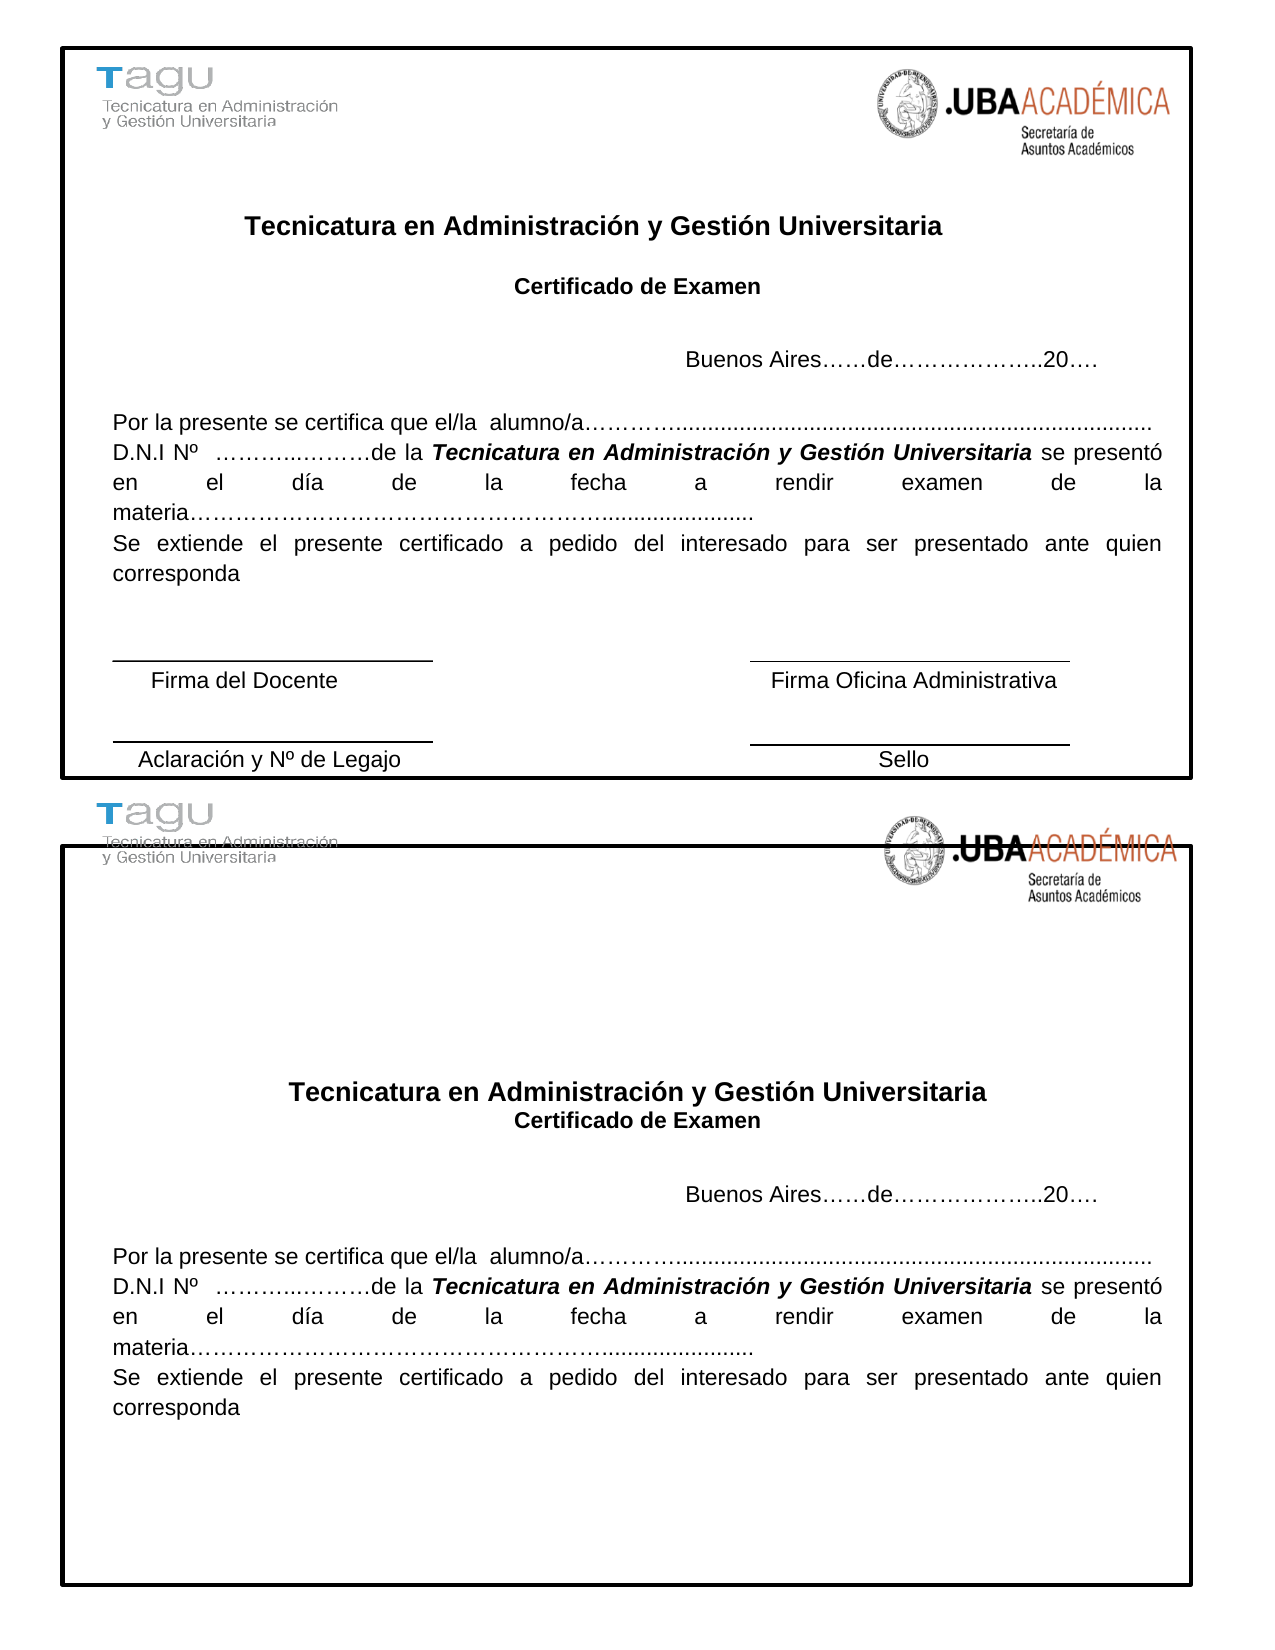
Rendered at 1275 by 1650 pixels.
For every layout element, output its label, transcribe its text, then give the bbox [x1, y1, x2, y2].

text Firma del Docente Firma Oficina Administrativa [112, 667, 1162, 694]
text D.N.I Nº ………...………de la Tecnicatura en Administración y Gestión Universitaria se presentó en el día de la fecha a rendir examen de la materia………………………………………………........................ [112, 439, 1162, 526]
picture [87, 793, 341, 869]
text Buenos Aires……de………………..20…. [112, 1181, 1162, 1207]
text Se extiende el presente certificado a pedido del interesado para ser presentado ante quien corresponda [112, 529, 1162, 586]
picture [876, 806, 1192, 916]
picture [87, 57, 341, 133]
text Aclaración y Nº de Legajo Sello [112, 746, 1162, 773]
text Tecnicatura en Administración y Gestión Universitaria [24, 210, 1162, 242]
text D.N.I Nº ………...………de la Tecnicatura en Administración y Gestión Universitaria se presentó en el día de la fecha a rendir examen de la materia………………………………………………........................ [112, 1273, 1162, 1360]
text Certificado de Examen [112, 273, 1162, 299]
picture [869, 59, 1185, 169]
text Buenos Aires……de………………..20…. [112, 346, 1162, 373]
text Por la presente se certifica que el/la alumno/a…………........................................................................... [112, 1243, 1162, 1269]
text Por la presente se certifica que el/la alumno/a…………........................................................................... [112, 409, 1162, 435]
text Se extiende el presente certificado a pedido del interesado para ser presentado ante quien corresponda [112, 1364, 1162, 1420]
text Certificado de Examen [112, 1107, 1162, 1133]
text Tecnicatura en Administración y Gestión Universitaria [112, 1076, 1162, 1107]
